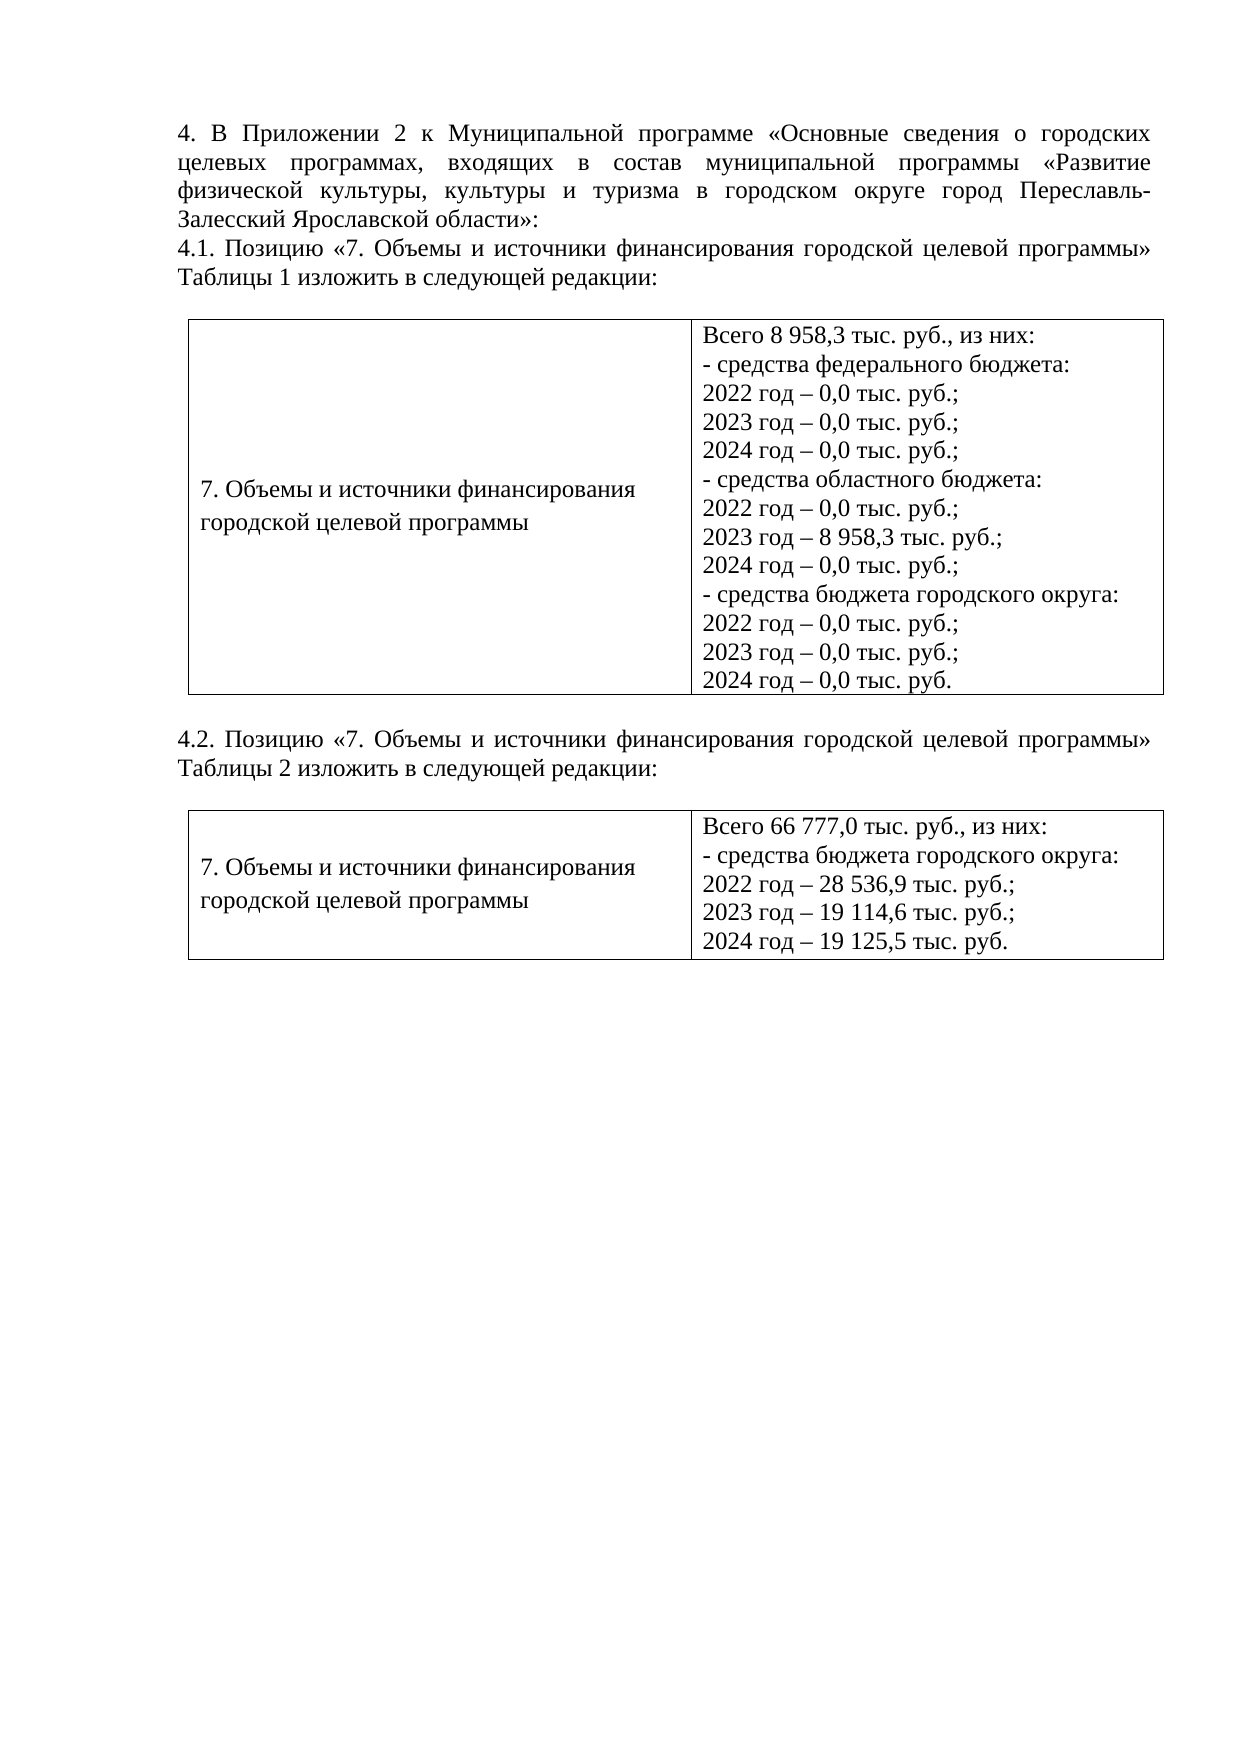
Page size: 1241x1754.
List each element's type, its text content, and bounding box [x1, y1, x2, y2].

text 4.2. Позицию «7. Объемы и источники финансирования городской целевой программы» Таблицы 2 изложить в следующей редакции: [177, 724, 1152, 781]
text 4.1. Позицию «7. Объемы и источники финансирования городской целевой программы» Таблицы 1 изложить в следующей редакции: [177, 233, 1152, 291]
table_header 7. Объемы и источники финансирования городской целевой программы [189, 320, 691, 694]
table_header Всего 66 777,0 тыс. руб., из них: - средства бюджета городского округа: 2022 год – 28 536,9 тыс. руб.; 2023 год – 19 114,6 тыс. руб.; 2024 год – 19 125,5 тыс. руб. [692, 811, 1163, 959]
table_header 7. Объемы и источники финансирования городской целевой программы [189, 811, 691, 959]
text 4. В Приложении 2 к Муниципальной программе «Основные сведения о городских целевых программах, входящих в состав муниципальной программы «Развитие физической культуры, культуры и туризма в городском округе город Переславль-Залесский Ярославской области»: [177, 118, 1152, 233]
table_header Всего 8 958,3 тыс. руб., из них: - средства федерального бюджета: 2022 год – 0,0 тыс. руб.; 2023 год – 0,0 тыс. руб.; 2024 год – 0,0 тыс. руб.; - средства областного бюджета: 2022 год – 0,0 тыс. руб.; 2023 год – 8 958,3 тыс. руб.; 2024 год – 0,0 тыс. руб.; - средства бюджета городского округа: 2022 год – 0,0 тыс. руб.; 2023 год – 0,0 тыс. руб.; 2024 год – 0,0 тыс. руб. [692, 320, 1163, 694]
